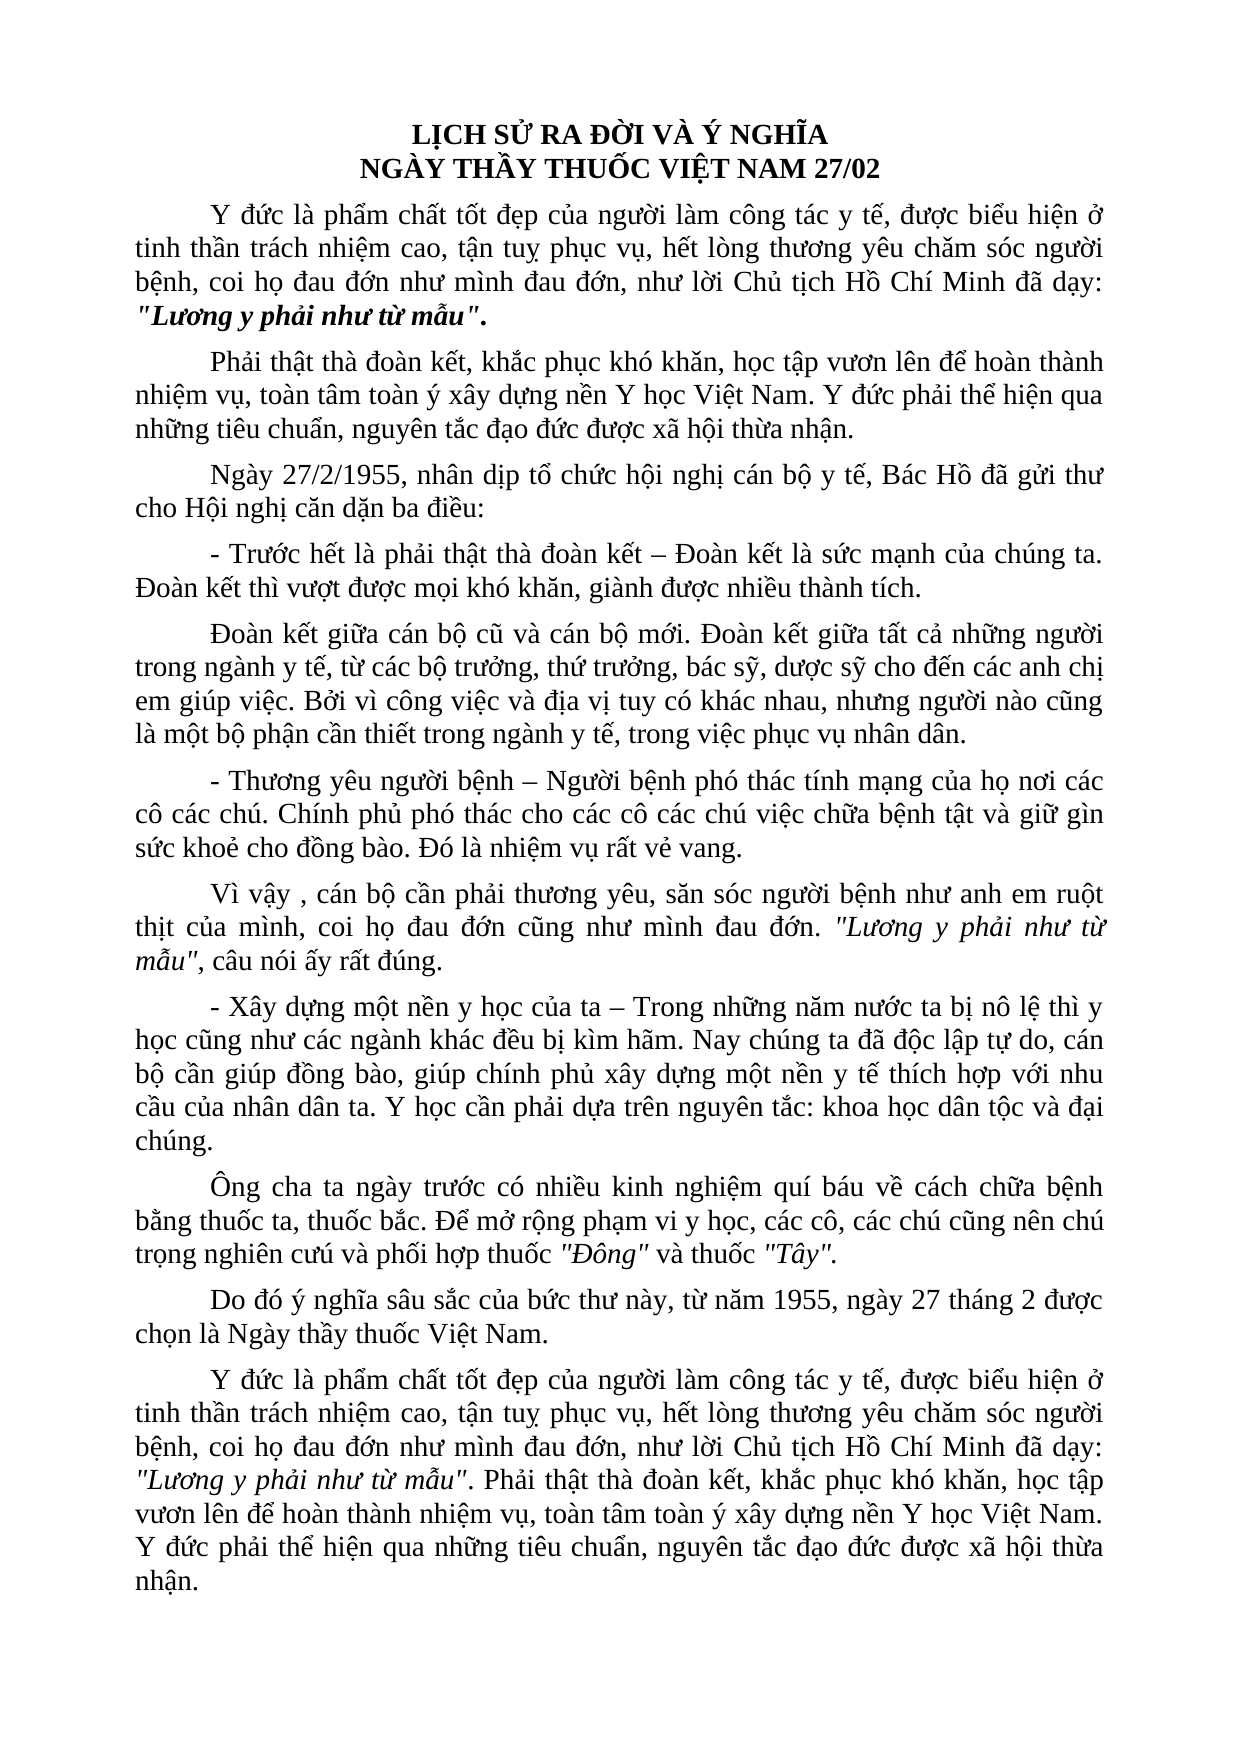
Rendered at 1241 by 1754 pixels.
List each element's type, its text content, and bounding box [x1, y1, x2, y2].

text Do đó ý nghĩa sâu sắc của bức thư này, từ năm 1955, ngày 27 tháng 2 được chọn là Ngày thầy thuốc Việt Nam. [135, 1282, 1105, 1349]
text - Thương yêu người bệnh – Người bệnh phó thác tính mạng của họ nơi các cô các chú. Chính phủ phó thác cho các cô các chú việc chữa bệnh tật và giữ gìn sức khoẻ cho đồng bào. Đó là nhiệm vụ rất vẻ vang. [135, 763, 1105, 863]
text Ông cha ta ngày trước có nhiều kinh nghiệm quí báu về cách chữa bệnh bằng thuốc ta, thuốc bắc. Để mở rộng phạm vi y học, các cô, các chú cũng nên chú trọng nghiên cưú và phối hợp thuốc "Đông" và thuốc "Tây". [135, 1169, 1105, 1270]
text Phải thật thà đoàn kết, khắc phục khó khǎn, học tập vươn lên để hoàn thành nhiệm vụ, toàn tâm toàn ý xây dựng nền Y học Việt Nam. Y đức phải thể hiện qua những tiêu chuẩn, nguyên tắc đạo đức được xã hội thừa nhận. [135, 344, 1105, 444]
text Vì vậy , cán bộ cần phải thương yêu, săn sóc người bệnh như anh em ruột thịt của mình, coi họ đau đớn cũng như mình đau đớn. "Lương y phải như từ mẫu", câu nói ấy rất đúng. [135, 876, 1105, 976]
text Y đức là phẩm chất tốt đẹp của người làm công tác y tế, được biểu hiện ở tinh thần trách nhiệm cao, tận tuỵ phục vụ, hết lòng thương yêu chǎm sóc người bệnh, coi họ đau đớn như mình đau đớn, như lời Chủ tịch Hồ Chí Minh đã dạy: "Lương y phải như từ mẫu". [135, 197, 1105, 331]
text NGÀY THẦY THUỐC VIỆT NAM 27/02 [135, 151, 1105, 184]
text Ngày 27/2/1955, nhân dịp tổ chức hội nghị cán bộ y tế, Bác Hồ đã gửi thư cho Hội nghị căn dặn ba điều: [135, 457, 1105, 524]
text - Xây dựng một nền y học của ta – Trong những năm nước ta bị nô lệ thì y học cũng như các ngành khác đều bị kìm hãm. Nay chúng ta đã độc lập tự do, cán bộ cần giúp đồng bào, giúp chính phủ xây dựng một nền y tế thích hợp với nhu cầu của nhân dân ta. Y học cần phải dựa trên nguyên tắc: khoa học dân tộc và đại chúng. [135, 989, 1105, 1157]
text Đoàn kết giữa cán bộ cũ và cán bộ mới. Đoàn kết giữa tất cả những người trong ngành y tế, từ các bộ trưởng, thứ trưởng, bác sỹ, dược sỹ cho đến các anh chị em giúp việc. Bởi vì công việc và địa vị tuy có khác nhau, nhưng người nào cũng là một bộ phận cần thiết trong ngành y tế, trong việc phục vụ nhân dân. [135, 616, 1105, 750]
text Y đức là phẩm chất tốt đẹp của người làm công tác y tế, được biểu hiện ở tinh thần trách nhiệm cao, tận tuỵ phục vụ, hết lòng thương yêu chǎm sóc người bệnh, coi họ đau đớn như mình đau đớn, như lời Chủ tịch Hồ Chí Minh đã dạy: "Lương y phải như từ mẫu". Phải thật thà đoàn kết, khắc phục khó khǎn, học tập vươn lên để hoàn thành nhiệm vụ, toàn tâm toàn ý xây dựng nền Y học Việt Nam. Y đức phải thể hiện qua những tiêu chuẩn, nguyên tắc đạo đức được xã hội thừa nhận. [135, 1362, 1105, 1597]
text LỊCH SỬ RA ĐỜI VÀ Ý NGHĨA [135, 117, 1105, 151]
text - Trước hết là phải thật thà đoàn kết – Đoàn kết là sức mạnh của chúng ta. Đoàn kết thì vượt được mọi khó khăn, giành được nhiều thành tích. [135, 536, 1105, 603]
